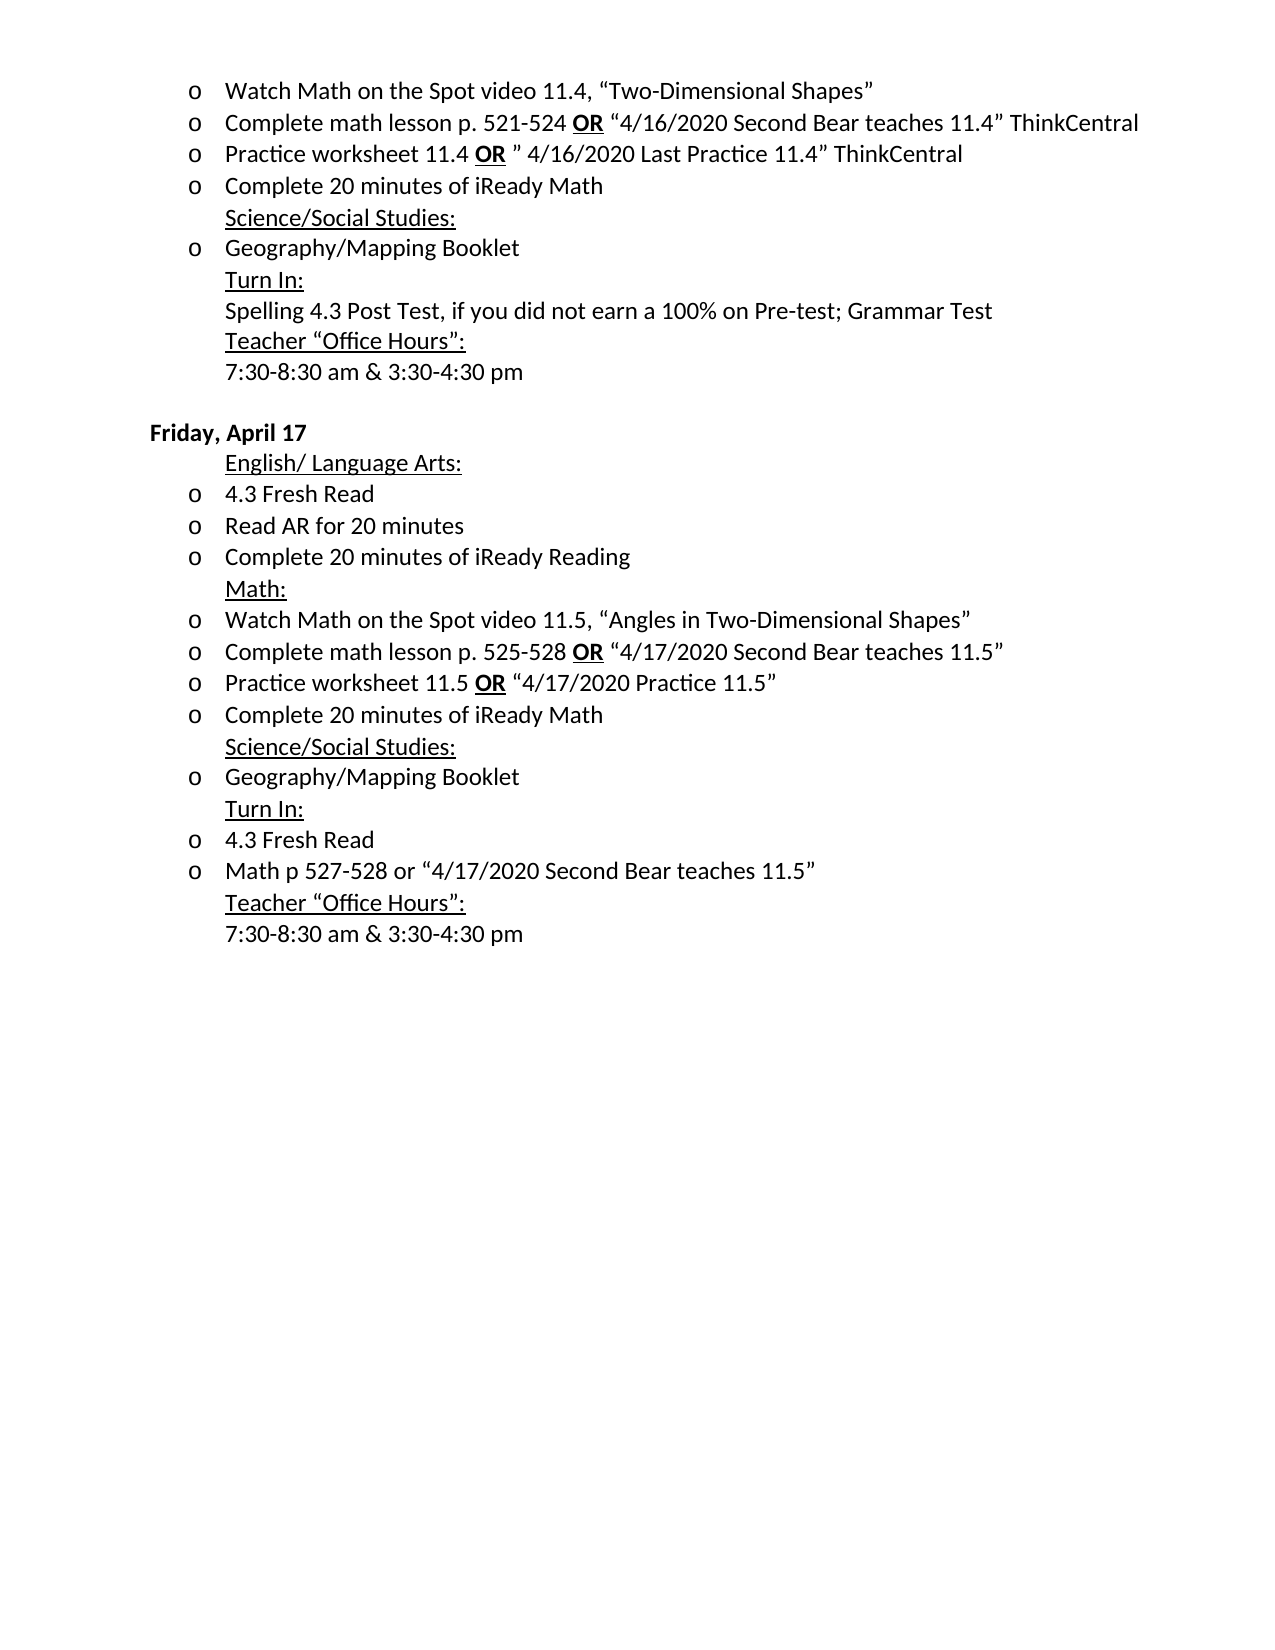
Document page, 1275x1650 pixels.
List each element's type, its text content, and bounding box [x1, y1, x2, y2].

list Watch Math on the Spot video 11.5, “Angles in Two-Dimensional Shapes” [187, 604, 1200, 636]
list Math p 527-528 or “4/17/2020 Second Bear teaches 11.5” [187, 856, 1200, 887]
list Geography/Mapping Booklet [187, 761, 1200, 793]
text Math: [150, 573, 1200, 604]
text Teacher “Office Hours”: [150, 887, 1200, 918]
text Science/Social Studies: [150, 731, 1200, 761]
list Geography/Mapping Booklet [187, 233, 1200, 264]
list 4.3 Fresh Read [187, 824, 1200, 856]
text Turn In: [150, 264, 1200, 295]
text 7:30-8:30 am & 3:30-4:30 pm [150, 918, 1200, 948]
text Spelling 4.3 Post Test, if you did not earn a 100% on Pre-test; Grammar Test [150, 295, 1200, 325]
list 4.3 Fresh Read [187, 478, 1200, 510]
text 7:30-8:30 am & 3:30-4:30 pm [150, 356, 1200, 386]
list Complete 20 minutes of iReady Reading [187, 542, 1200, 573]
list Complete math lesson p. 521-524 OR “4/16/2020 Second Bear teaches 11.4” ThinkCentral [187, 107, 1200, 138]
text English/ Language Arts: [150, 447, 1200, 478]
list Complete math lesson p. 525-528 OR “4/17/2020 Second Bear teaches 11.5” [187, 636, 1200, 667]
list Practice worksheet 11.4 OR ” 4/16/2020 Last Practice 11.4” ThinkCentral [187, 138, 1200, 170]
text Friday, April 17 [75, 417, 1200, 447]
list Practice worksheet 11.5 OR “4/17/2020 Practice 11.5” [187, 667, 1200, 699]
list Complete 20 minutes of iReady Math [187, 170, 1200, 202]
list Read AR for 20 minutes [187, 510, 1200, 542]
text Science/Social Studies: [150, 202, 1200, 233]
text Teacher “Office Hours”: [150, 325, 1200, 356]
list Complete 20 minutes of iReady Math [187, 699, 1200, 731]
text Turn In: [150, 793, 1200, 824]
list Watch Math on the Spot video 11.4, “Two-Dimensional Shapes” [187, 75, 1200, 107]
